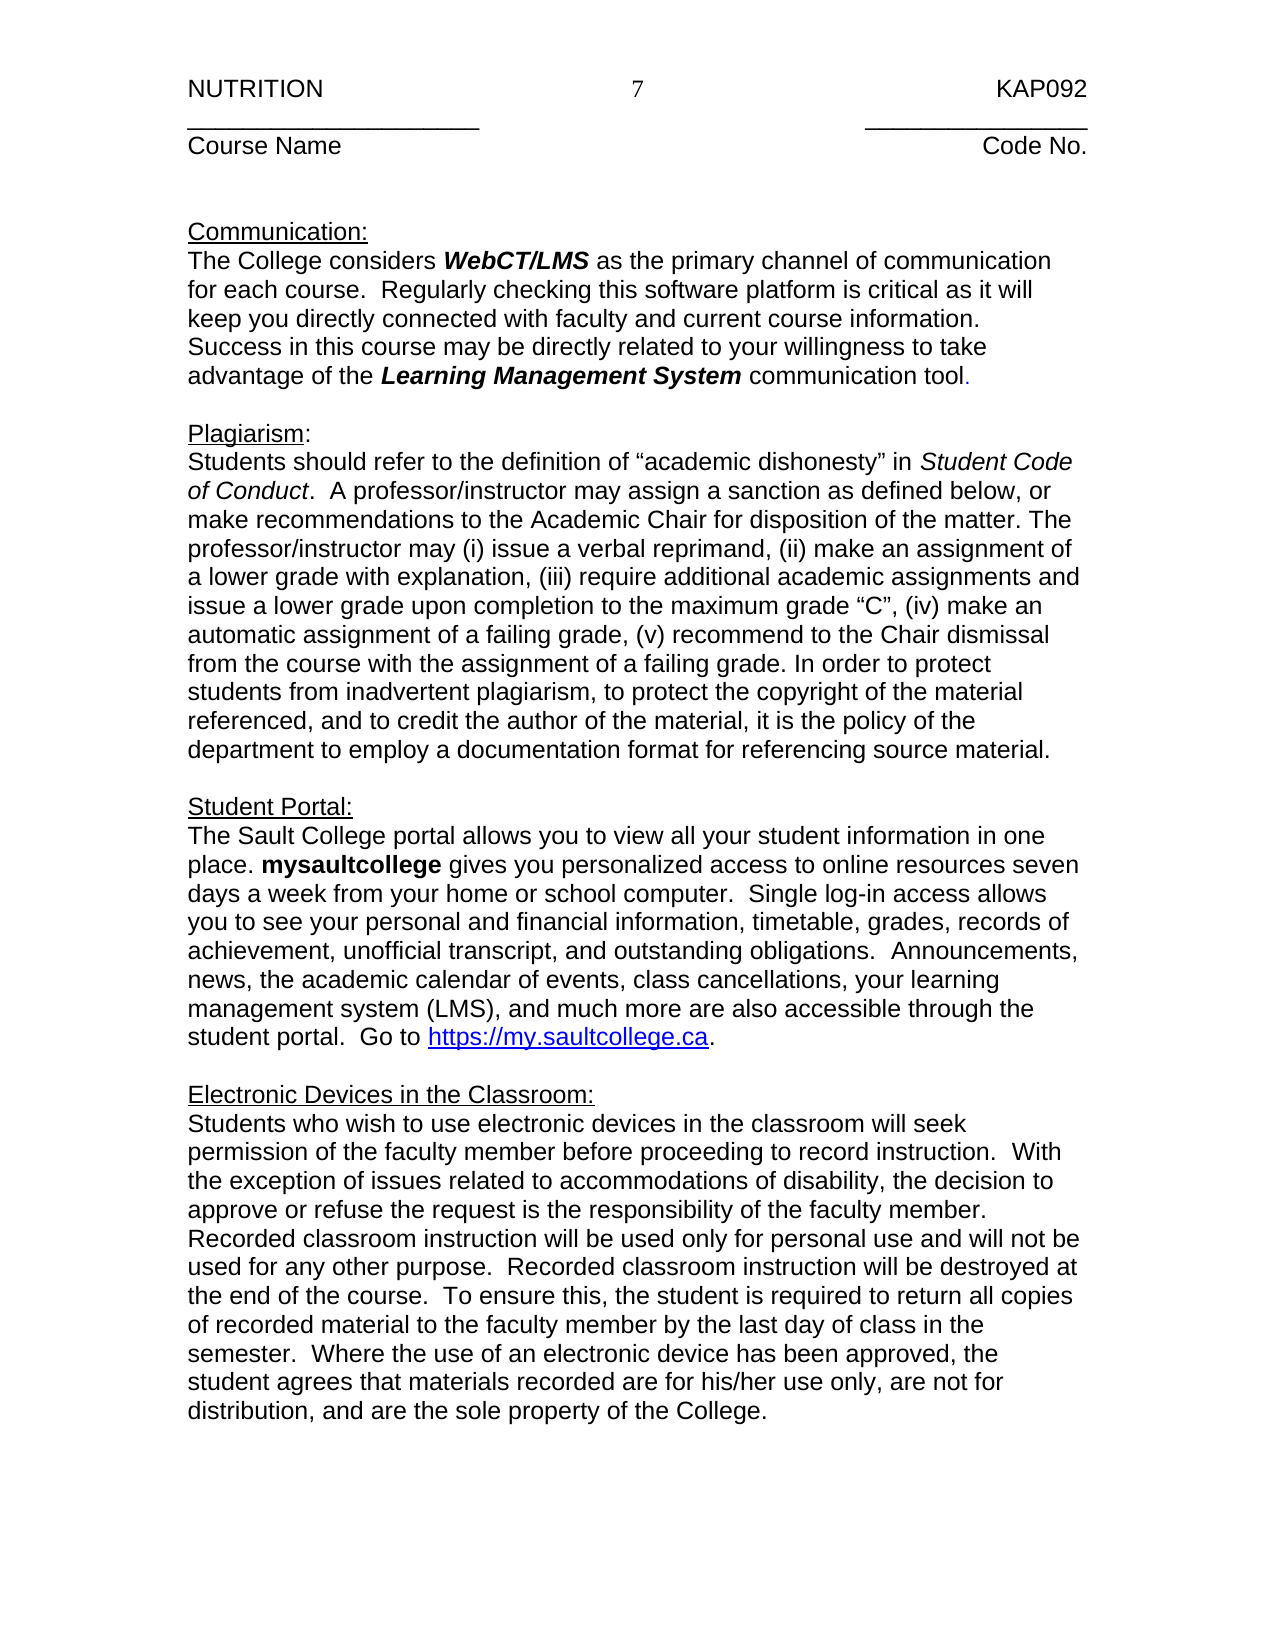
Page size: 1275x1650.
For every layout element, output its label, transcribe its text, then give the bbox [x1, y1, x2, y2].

text Electronic Devices in the Classroom: [187, 1080, 1087, 1108]
text Student Portal: [187, 792, 1087, 821]
text The College considers WebCT/LMS as the primary channel of communication for each course. Regularly checking this software platform is critical as it will keep you directly connected with faculty and current course information. Success in this course may be directly related to your willingness to take advantage of the Learning Management System communication tool. [187, 246, 1087, 390]
text Students should refer to the definition of “academic dishonesty” in Student Code of Conduct. A professor/instructor may assign a sanction as defined below, or make recommendations to the Academic Chair for disposition of the matter. The professor/instructor may (i) issue a verbal reprimand, (ii) make an assignment of a lower grade with explanation, (iii) require additional academic assignments and issue a lower grade upon completion to the maximum grade “C”, (iv) make an automatic assignment of a failing grade, (v) recommend to the Chair dismissal from the course with the assignment of a failing grade. In order to protect students from inadvertent plagiarism, to protect the copyright of the material referenced, and to credit the author of the material, it is the policy of the department to employ a documentation format for referencing source material. [187, 447, 1087, 763]
text Communication: [187, 217, 1087, 246]
text Plagiarism: [187, 418, 1087, 447]
text The Sault College portal allows you to view all your student information in one place. mysaultcollege gives you personalized access to online resources seven days a week from your home or school computer. Single log-in access allows you to see your personal and financial information, timetable, grades, records of achievement, unofficial transcript, and outstanding obligations. Announcements, news, the academic calendar of events, class cancellations, your learning management system (LMS), and much more are also accessible through the student portal. Go to https://my.saultcollege.ca. [187, 821, 1087, 1051]
text Students who wish to use electronic devices in the classroom will seek permission of the faculty member before proceeding to record instruction. With the exception of issues related to accommodations of disability, the decision to approve or refuse the request is the responsibility of the faculty member. Recorded classroom instruction will be used only for personal use and will not be used for any other purpose. Recorded classroom instruction will be destroyed at the end of the course. To ensure this, the student is required to return all copies of recorded material to the faculty member by the last day of class in the semester. Where the use of an electronic device has been approved, the student agrees that materials recorded are for his/her use only, are not for distribution, and are the sole property of the College. [187, 1108, 1087, 1425]
